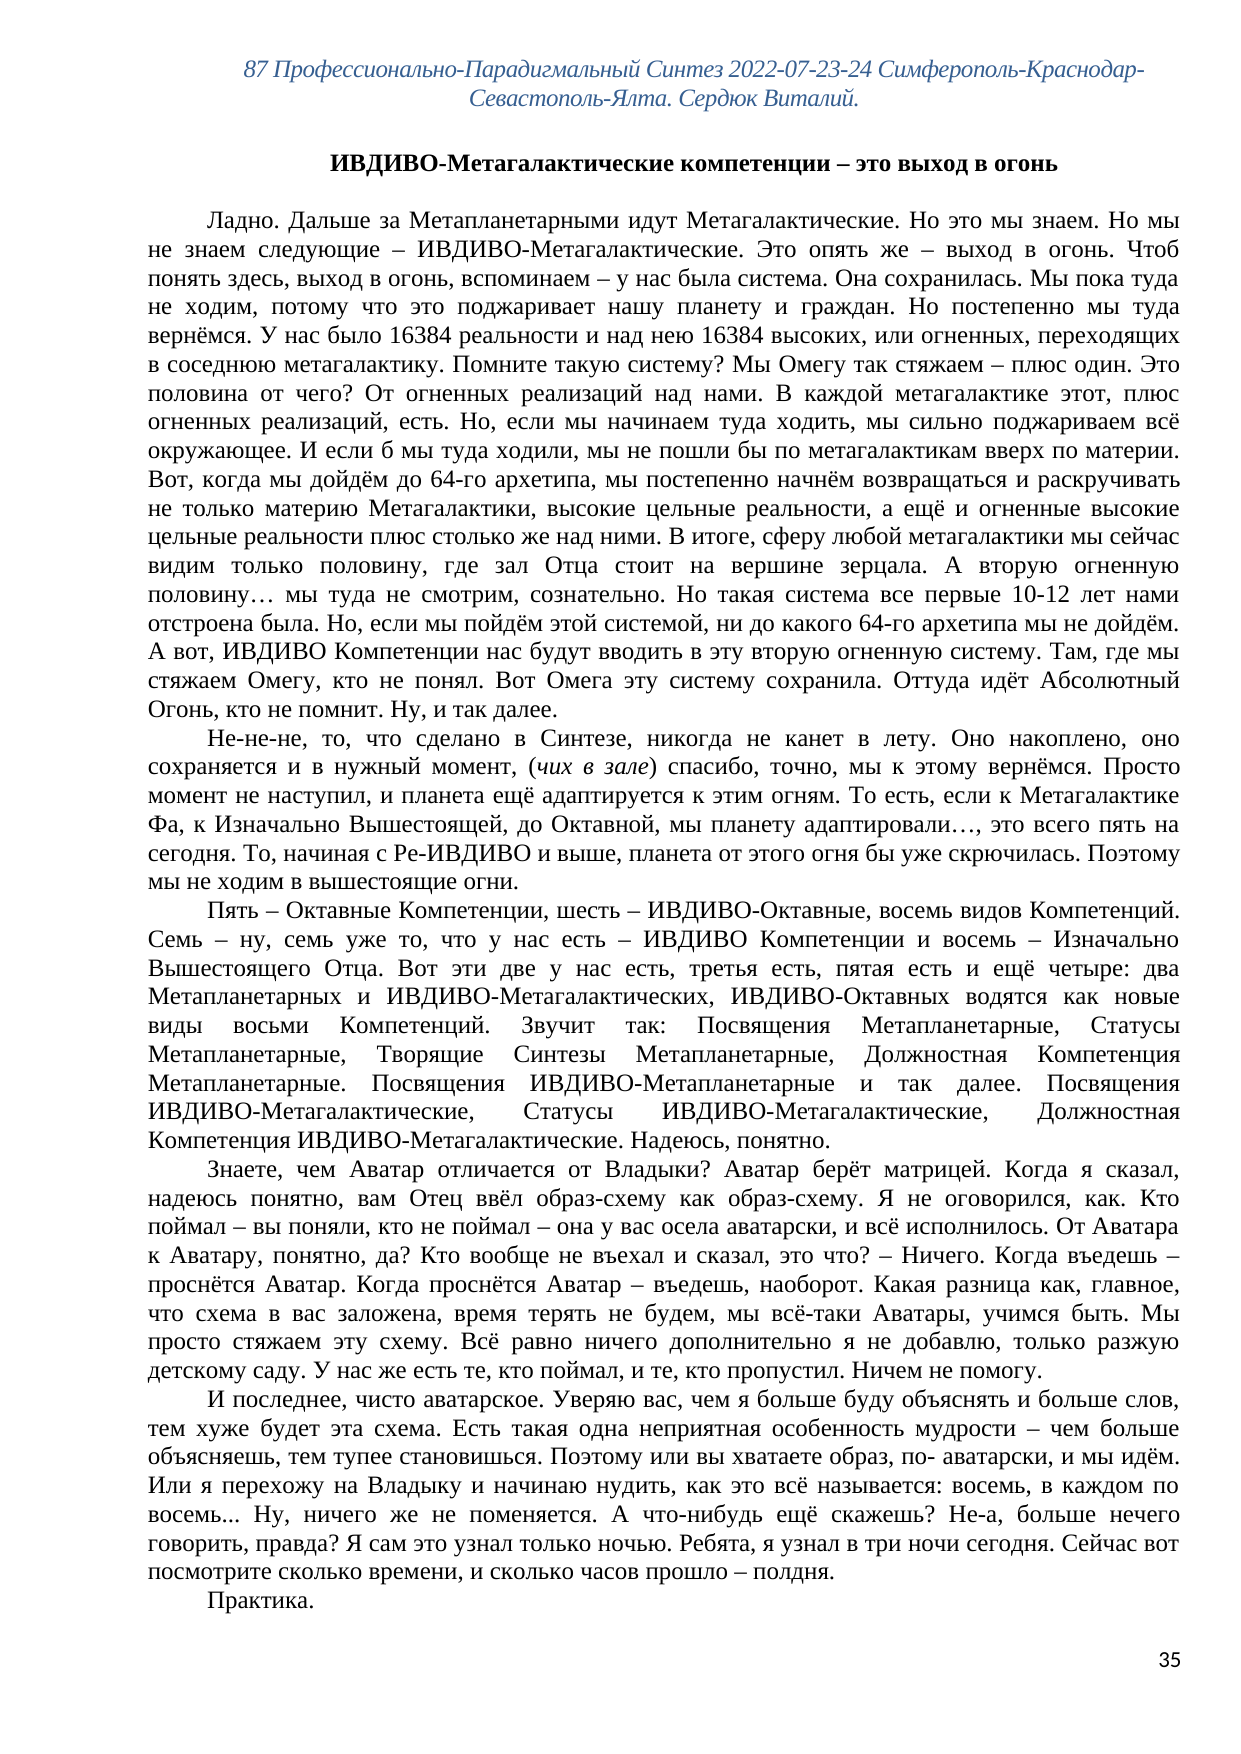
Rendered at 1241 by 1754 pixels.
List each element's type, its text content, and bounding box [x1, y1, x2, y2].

text Практика. [148, 1585, 1181, 1614]
text Пять – Октавные Компетенции, шесть – ИВДИВО-Октавные, восемь видов Компетенций. Семь – ну, семь уже то, что у нас есть – ИВДИВО Компетенции и восемь – Изначально Вышестоящего Отца. Вот эти две у нас есть, третья есть, пятая есть и ещё четыре: два Метапланетарных и ИВДИВО-Метагалактических, ИВДИВО-Октавных водятся как новые виды восьми Компетенций. Звучит так: Посвящения Метапланетарные, Статусы Метапланетарные, Творящие Синтезы Метапланетарные, Должностная Компетенция Метапланетарные. Посвящения ИВДИВО-Метапланетарные и так далее. Посвящения ИВДИВО-Метагалактические, Статусы ИВДИВО-Метагалактические, Должностная Компетенция ИВДИВО-Метагалактические. Надеюсь, понятно. [148, 895, 1181, 1154]
subtitle ИВДИВО-Метагалактические компетенции – это выход в огонь [148, 148, 1181, 176]
text Знаете, чем Аватар отличается от Владыки? Аватар берёт матрицей. Когда я сказал, надеюсь понятно, вам Отец ввёл образ-схему как образ-схему. Я не оговорился, как. Кто поймал – вы поняли, кто не поймал – она у вас осела аватарски, и всё исполнилось. От Аватара к Аватару, понятно, да? Кто вообще не въехал и сказал, это что? – Ничего. Когда въедешь – проснётся Аватар. Когда проснётся Аватар – въедешь, наоборот. Какая разница как, главное, что схема в вас заложена, время терять не будем, мы всё-таки Аватары, учимся быть. Мы просто стяжаем эту схему. Всё равно ничего дополнительно я не добавлю, только разжую детскому саду. У нас же есть те, кто поймал, и те, кто пропустил. Ничем не помогу. [148, 1154, 1181, 1384]
text Не-не-не, то, что сделано в Синтезе, никогда не канет в лету. Оно накоплено, оно сохраняется и в нужный момент, (чих в зале) спасибо, точно, мы к этому вернёмся. Просто момент не наступил, и планета ещё адаптируется к этим огням. То есть, если к Метагалактике Фа, к Изначально Вышестоящей, до Октавной, мы планету адаптировали…, это всего пять на сегодня. То, начиная с Ре-ИВДИВО и выше, планета от этого огня бы уже скрючилась. Поэтому мы не ходим в вышестоящие огни. [148, 723, 1181, 895]
text Ладно. Дальше за Метапланетарными идут Метагалактические. Но это мы знаем. Но мы не знаем следующие – ИВДИВО-Метагалактические. Это опять же – выход в огонь. Чтоб понять здесь, выход в огонь, вспоминаем – у нас была система. Она сохранилась. Мы пока туда не ходим, потому что это поджаривает нашу планету и граждан. Но постепенно мы туда вернёмся. У нас было 16384 реальности и над нею 16384 высоких, или огненных, переходящих в соседнюю метагалактику. Помните такую систему? Мы Омегу так стяжаем – плюс один. Это половина от чего? От огненных реализаций над нами. В каждой метагалактике этот, плюс огненных реализаций, есть. Но, если мы начинаем туда ходить, мы сильно поджариваем всё окружающее. И если б мы туда ходили, мы не пошли бы по метагалактикам вверх по материи. Вот, когда мы дойдём до 64-го архетипа, мы постепенно начнём возвращаться и раскручивать не только материю Метагалактики, высокие цельные реальности, а ещё и огненные высокие цельные реальности плюс столько же над ними. В итоге, сферу любой метагалактики мы сейчас видим только половину, где зал Отца стоит на вершине зерцала. А вторую огненную половину… мы туда не смотрим, сознательно. Но такая система все первые 10-12 лет нами отстроена была. Но, если мы пойдём этой системой, ни до какого 64-го архетипа мы не дойдём. А вот, ИВДИВО Компетенции нас будут вводить в эту вторую огненную систему. Там, где мы стяжаем Омегу, кто не понял. Вот Омега эту систему сохранила. Оттуда идёт Абсолютный Огонь, кто не помнит. Ну, и так далее. [148, 205, 1181, 723]
text И последнее, чисто аватарское. Уверяю вас, чем я больше буду объяснять и больше слов, тем хуже будет эта схема. Есть такая одна неприятная особенность мудрости – чем больше объясняешь, тем тупее становишься. Поэтому или вы хватаете образ, по- аватарски, и мы идём. Или я перехожу на Владыку и начинаю нудить, как это всё называется: восемь, в каждом по восемь... Ну, ничего же не поменяется. А что-нибудь ещё скажешь? Не-а, больше нечего говорить, правда? Я сам это узнал только ночью. Ребята, я узнал в три ночи сегодня. Сейчас вот посмотрите сколько времени, и сколько часов прошло – полдня. [148, 1384, 1181, 1585]
